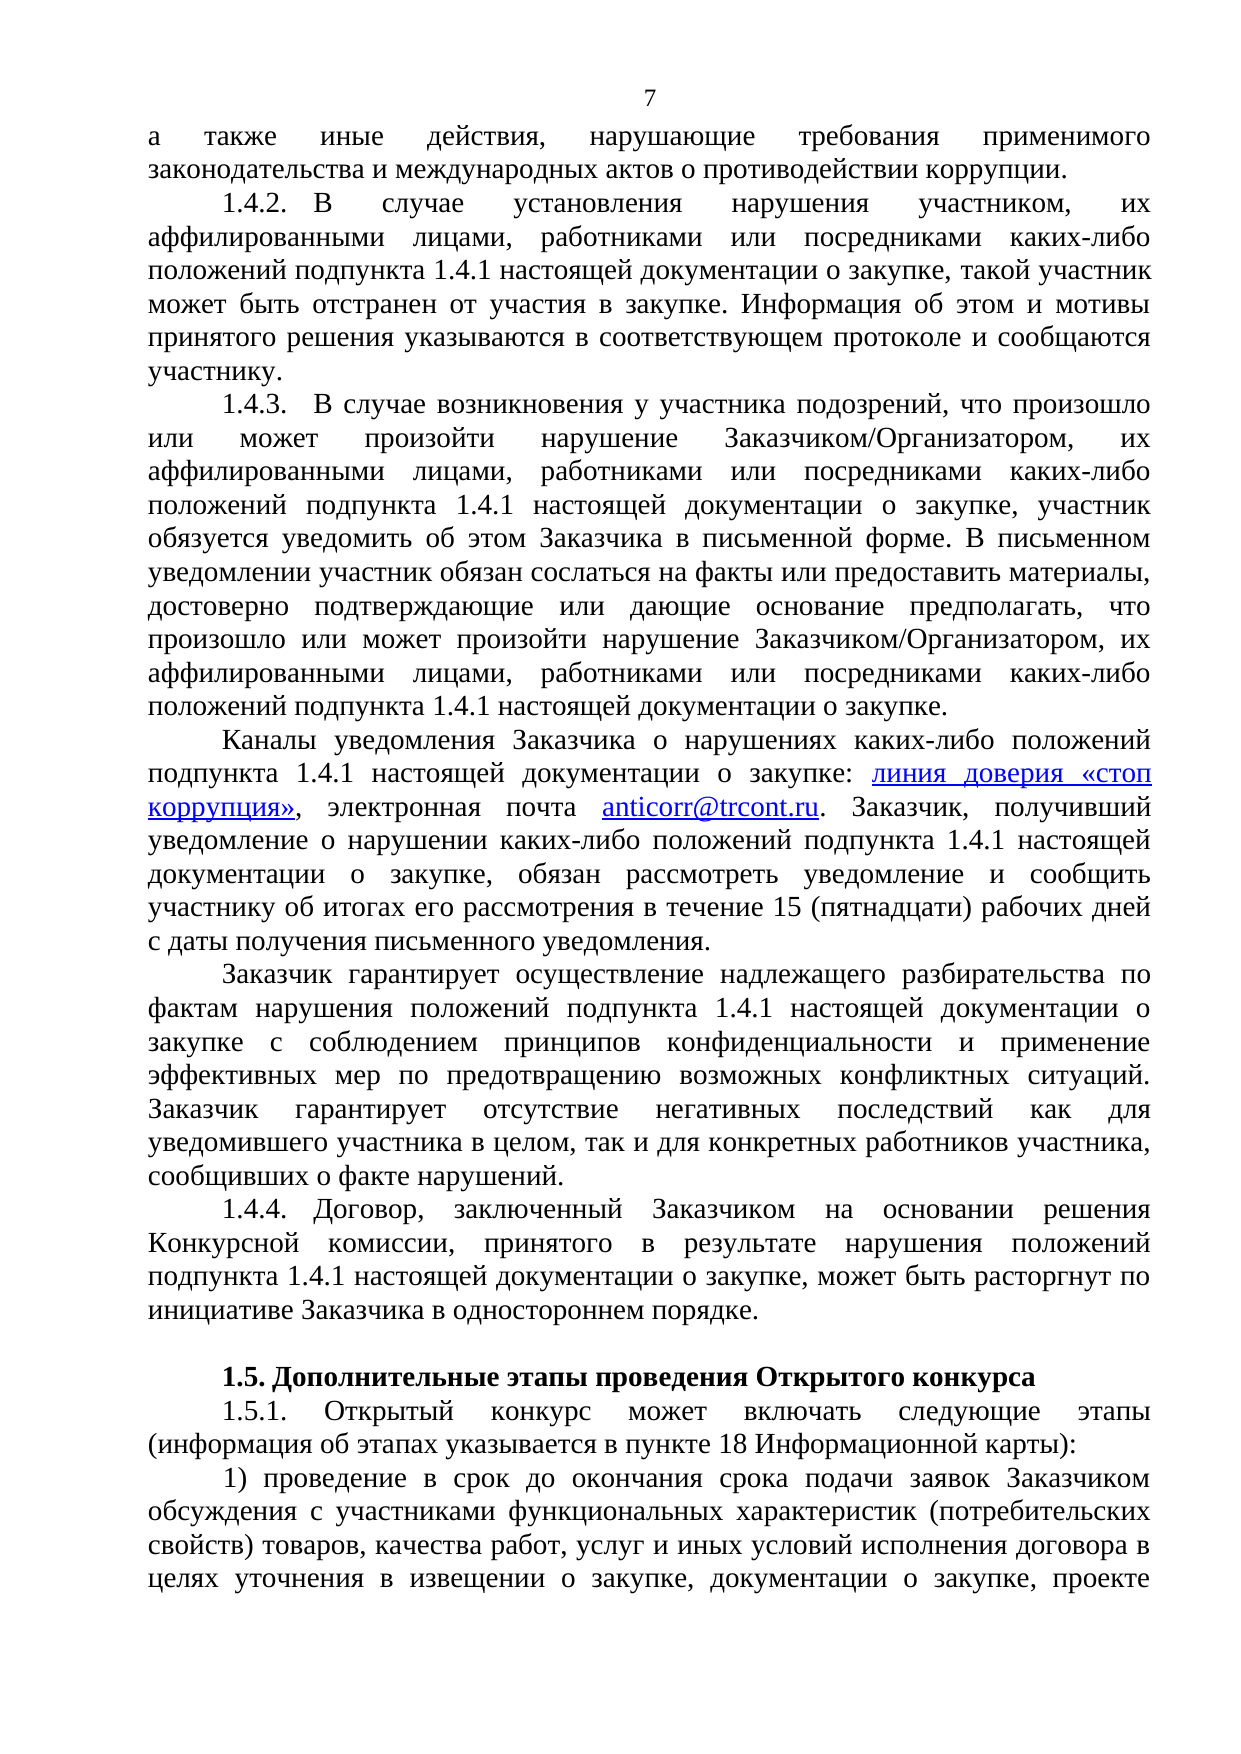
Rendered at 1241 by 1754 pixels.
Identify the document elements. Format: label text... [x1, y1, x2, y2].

text 1.5.1. Открытый конкурс может включать следующие этапы (информация об этапах указывается в пункте 18 Информационной карты): [148, 1393, 1152, 1460]
text Каналы уведомления Заказчика о нарушениях каких-либо положений подпункта 1.4.1 настоящей документации о закупке: линия доверия «стоп коррупция», электронная почта anticorr@trcont.ru. Заказчик, получивший уведомление о нарушении каких-либо положений подпункта 1.4.1 настоящей документации о закупке, обязан рассмотреть уведомление и сообщить участнику об итогах его рассмотрения в течение 15 (пятнадцати) рабочих дней с даты получения письменного уведомления. [148, 722, 1152, 957]
list В случае возникновения у участника подозрений, что произошло или может произойти нарушение Заказчиком/Организатором, их аффилированными лицами, работниками или посредниками каких-либо положений подпункта 1.4.1 настоящей документации о закупке, участник обязуется уведомить об этом Заказчика в письменной форме. В письменном уведомлении участник обязан сослаться на факты или предоставить материалы, достоверно подтверждающие или дающие основание предполагать, что произошло или может произойти нарушение Заказчиком/Организатором, их аффилированными лицами, работниками или посредниками каких-либо положений подпункта 1.4.1 настоящей документации о закупке. [148, 386, 1152, 722]
list Договор, заключенный Заказчиком на основании решения Конкурсной комиссии, принятого в результате нарушения положений подпункта 1.4.1 настоящей документации о закупке, может быть расторгнут по инициативе Заказчика в одностороннем порядке. [148, 1191, 1152, 1326]
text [148, 118, 1152, 185]
list Дополнительные этапы проведения Открытого конкурса [222, 1359, 1152, 1393]
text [148, 1460, 1152, 1594]
text Заказчик гарантирует осуществление надлежащего разбирательства по фактам нарушения положений подпункта 1.4.1 настоящей документации о закупке с соблюдением принципов конфиденциальности и применение эффективных мер по предотвращению возможных конфликтных ситуаций. Заказчик гарантирует отсутствие негативных последствий как для уведомившего участника в целом, так и для конкретных работников участника, сообщивших о факте нарушений. [148, 957, 1152, 1191]
list В случае установления нарушения участником, их аффилированными лицами, работниками или посредниками каких-либо положений подпункта 1.4.1 настоящей документации о закупке, такой участник может быть отстранен от участия в закупке. Информация об этом и мотивы принятого решения указываются в соответствующем протоколе и сообщаются участнику. [148, 185, 1152, 386]
